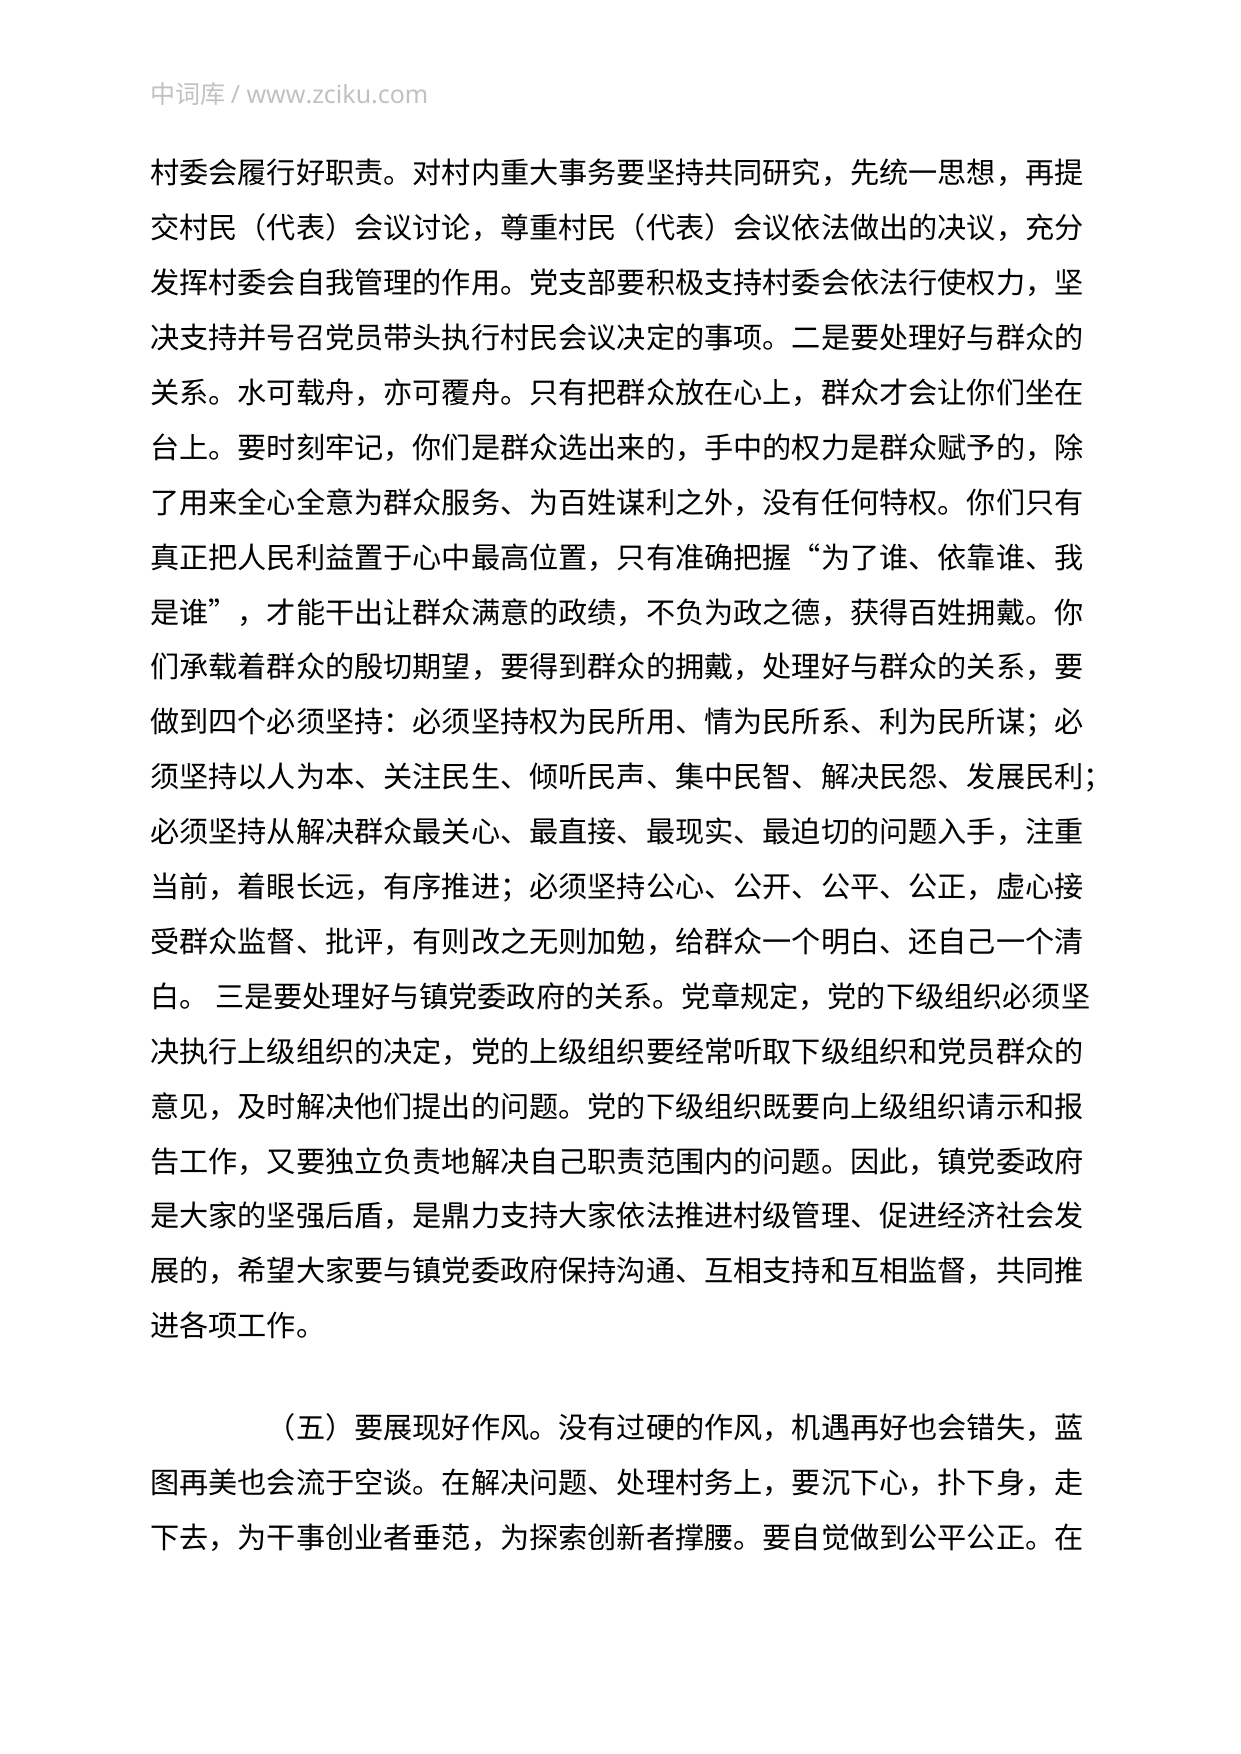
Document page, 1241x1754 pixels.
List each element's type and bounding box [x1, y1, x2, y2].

text [150, 150, 1090, 1345]
text [150, 1404, 1090, 1557]
